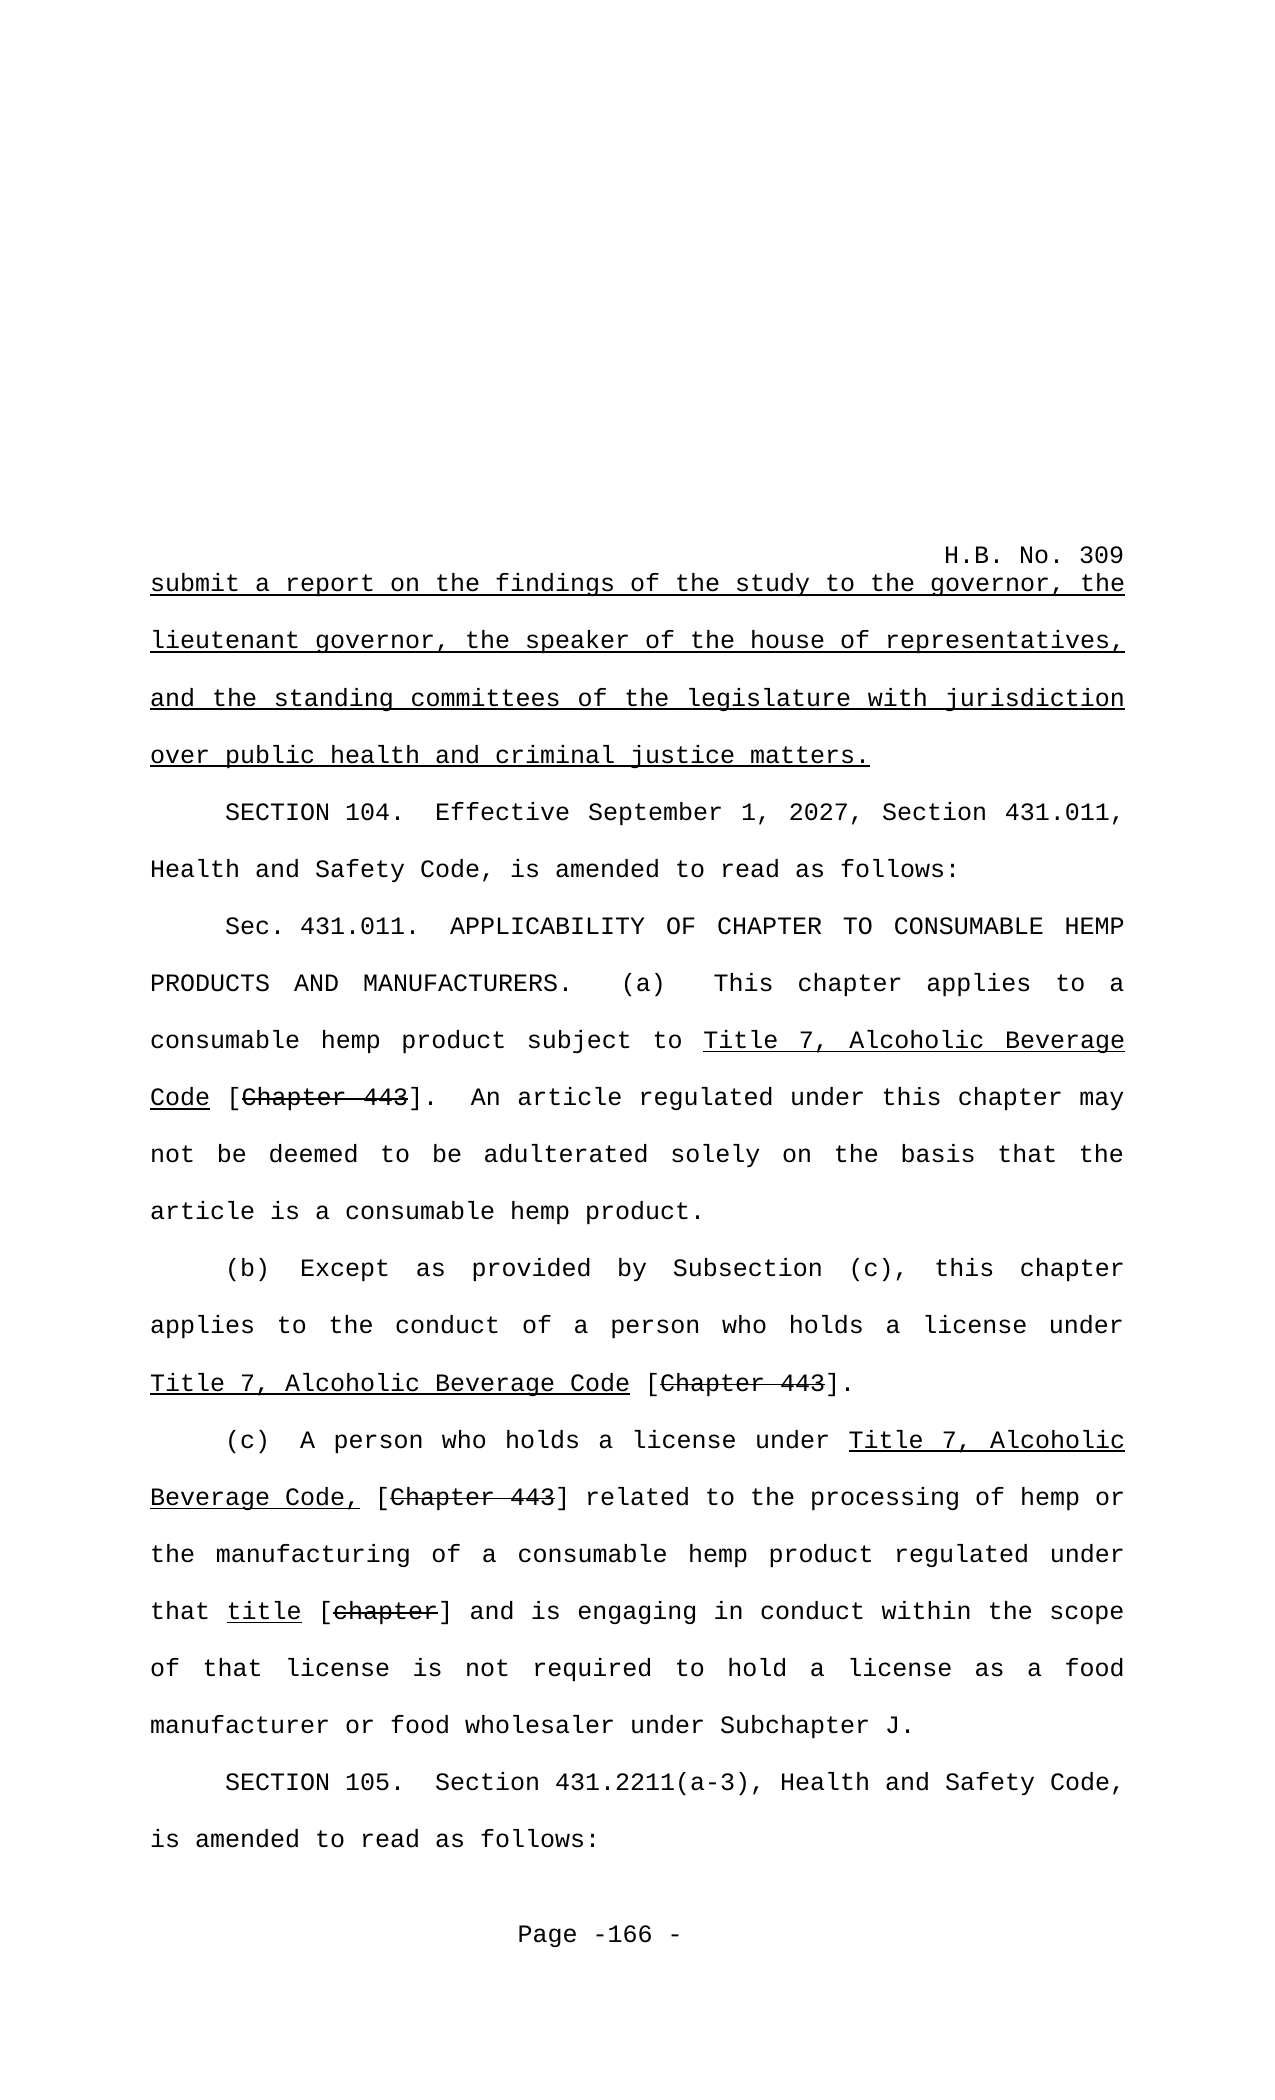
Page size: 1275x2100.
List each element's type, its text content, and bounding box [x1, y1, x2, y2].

text (c) A person who holds a license under Title 7, Alcoholic Beverage Code, [Chapter 443] related to the processing of hemp or the manufacturing of a consumable hemp product regulated under that title [chapter] and is engaging in conduct within the scope of that license is not required to hold a license as a food manufacturer or food wholesaler under Subchapter J. [150, 1427, 1125, 1741]
text Sec. 431.011. APPLICABILITY OF CHAPTER TO CONSUMABLE HEMP PRODUCTS AND MANUFACTURERS. (a) This chapter applies to a consumable hemp product subject to Title 7, Alcoholic Beverage Code [Chapter 443]. An article regulated under this chapter may not be deemed to be adulterated solely on the basis that the article is a consumable hemp product. [150, 913, 1125, 1227]
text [150, 571, 1125, 594]
text SECTION 104. Effective September 1, 2027, Section 431.011, Health and Safety Code, is amended to read as follows: [150, 799, 1125, 885]
text SECTION 105. Section 431.2211(a-3), Health and Safety Code, is amended to read as follows: [150, 1769, 1125, 1855]
text (b) Except as provided by Subsection (c), this chapter applies to the conduct of a person who holds a license under Title 7, Alcoholic Beverage Code [Chapter 443]. [150, 1256, 1125, 1398]
